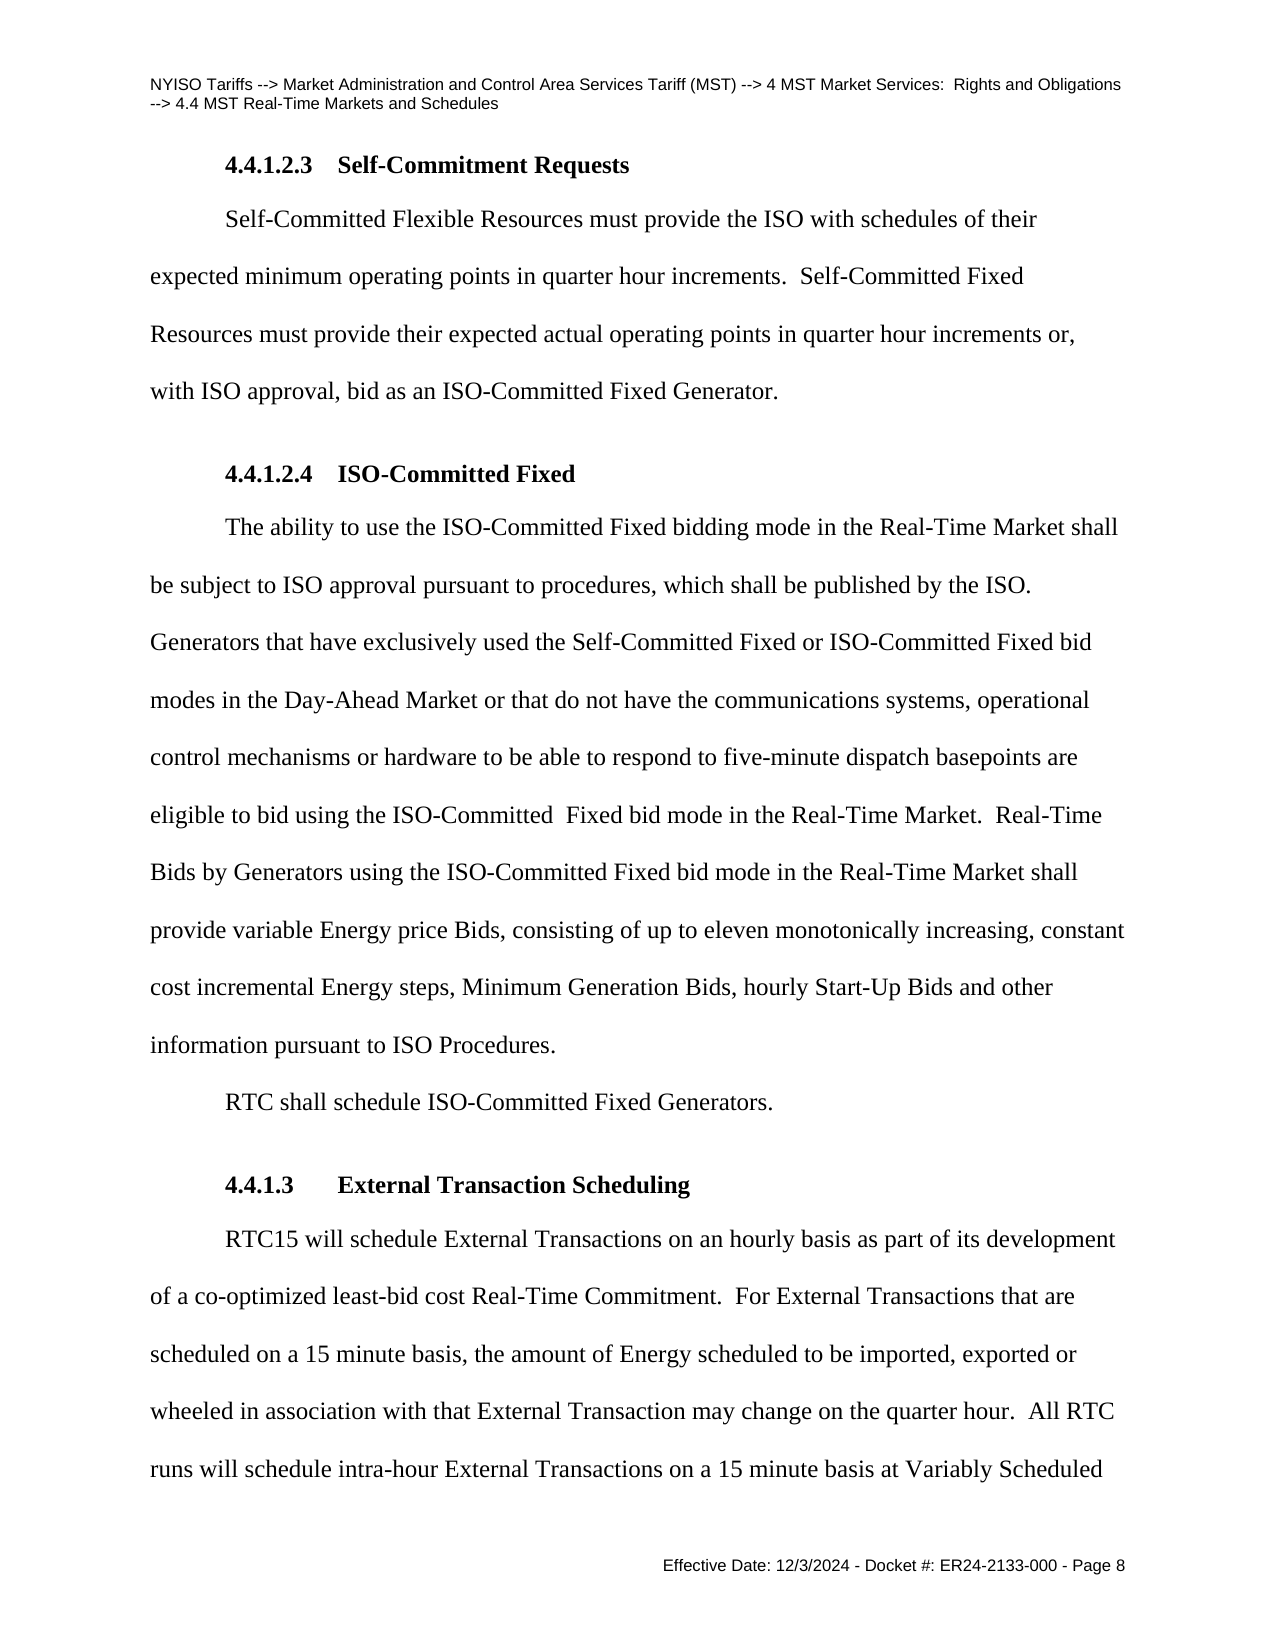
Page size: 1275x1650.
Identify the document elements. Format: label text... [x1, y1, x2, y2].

text 4.4.1.2.3 Self-Commitment Requests [225, 150, 1125, 179]
text Self-Committed Flexible Resources must provide the ISO with schedules of their expected minimum operating points in quarter hour increments. Self-Committed Fixed Resources must provide their expected actual operating points in quarter hour increments or, with ISO approval, bid as an ISO-Committed Fixed Generator. [150, 204, 1125, 405]
text 4.4.1.2.4 ISO-Committed Fixed [225, 459, 1125, 487]
subtitle 4.4.1.3 External Transaction Scheduling [225, 1170, 1125, 1199]
text The ability to use the ISO-Committed Fixed bidding mode in the Real-Time Market shall be subject to ISO approval pursuant to procedures, which shall be published by the ISO. Generators that have exclusively used the Self-Committed Fixed or ISO-Committed Fixed bid modes in the Day-Ahead Market or that do not have the communications systems, operational control mechanisms or hardware to be able to respond to five-minute dispatch basepoints are eligible to bid using the ISO-Committed Fixed bid mode in the Real-Time Market. Real-Time Bids by Generators using the ISO-Committed Fixed bid mode in the Real-Time Market shall provide variable Energy price Bids, consisting of up to eleven monotonically increasing, constant cost incremental Energy steps, Minimum Generation Bids, hourly Start-Up Bids and other information pursuant to ISO Procedures. [150, 512, 1125, 1059]
text RTC shall schedule ISO-Committed Fixed Generators. [150, 1087, 1125, 1116]
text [150, 1224, 1125, 1482]
